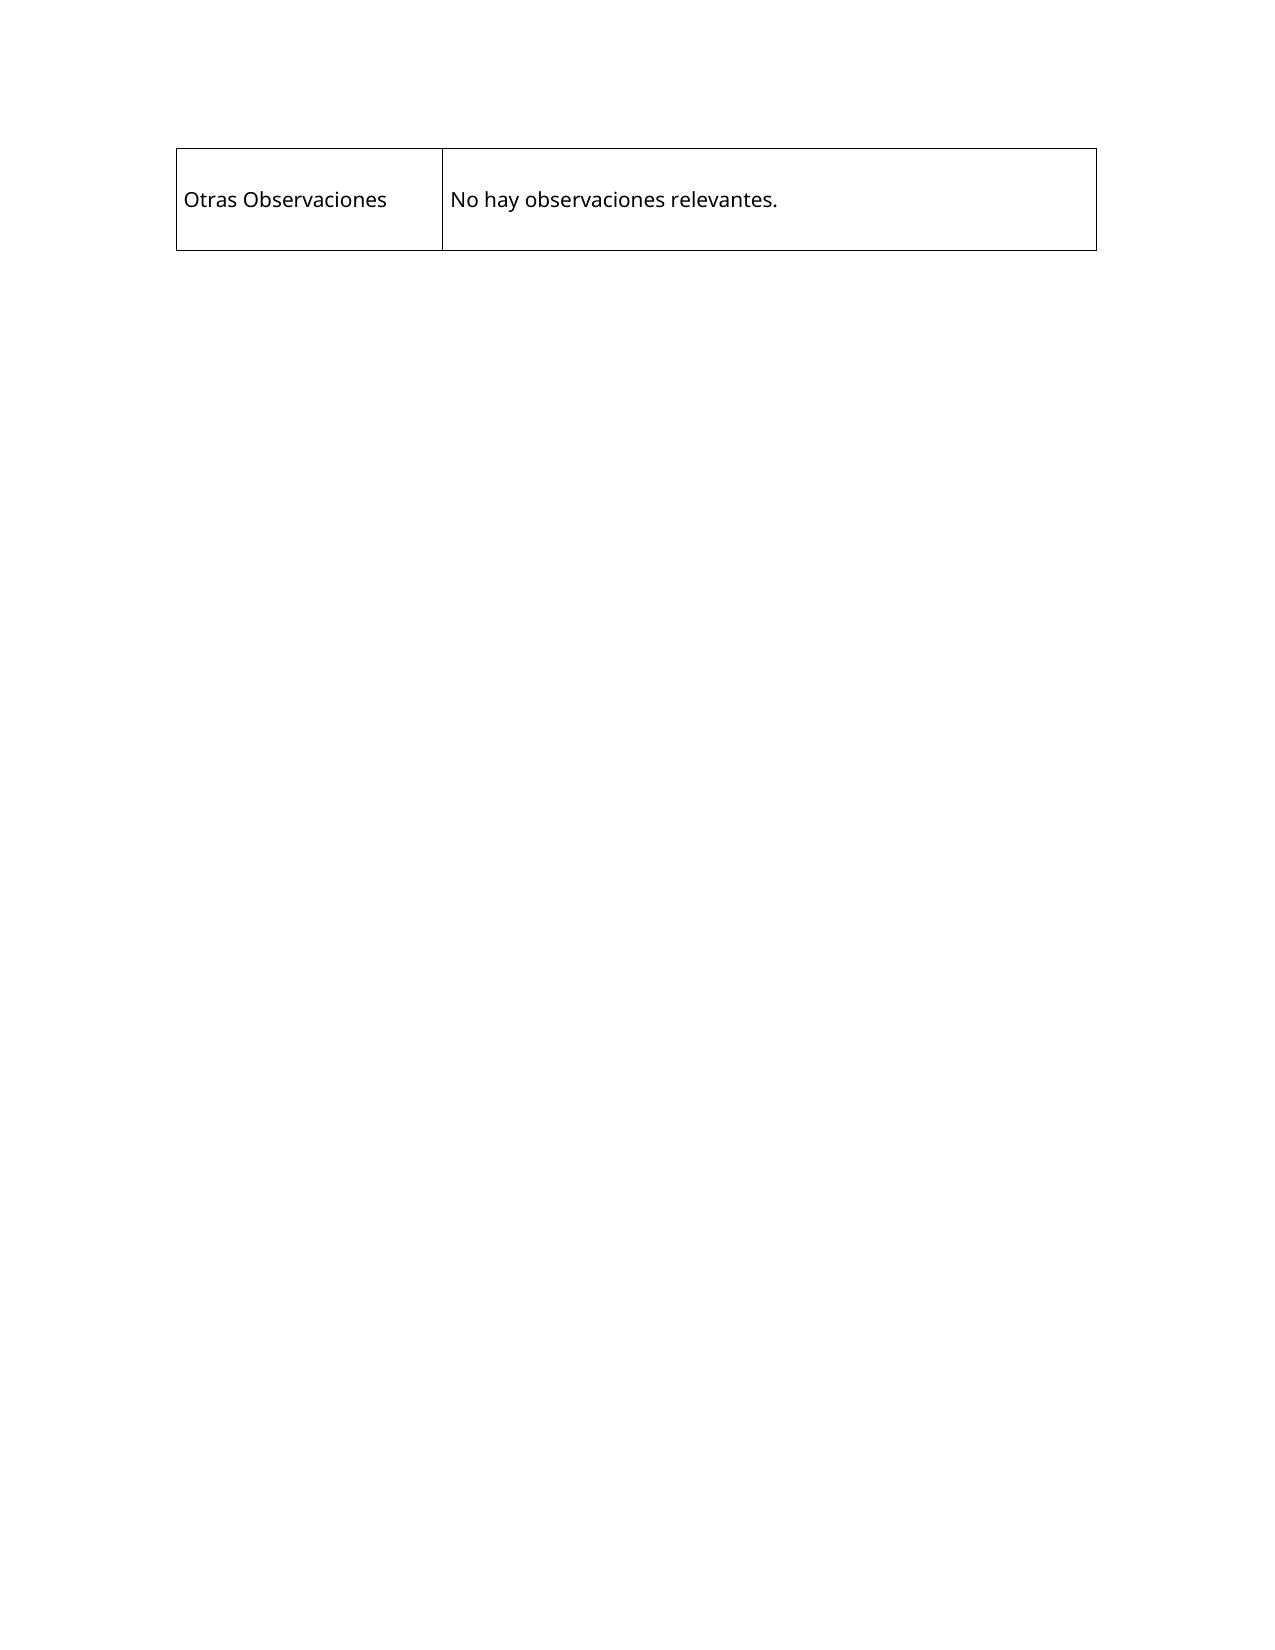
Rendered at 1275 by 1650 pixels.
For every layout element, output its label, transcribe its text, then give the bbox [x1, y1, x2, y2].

table_cell No hay observaciones relevantes. [443, 149, 1096, 250]
table_cell Otras Observaciones [177, 149, 442, 250]
